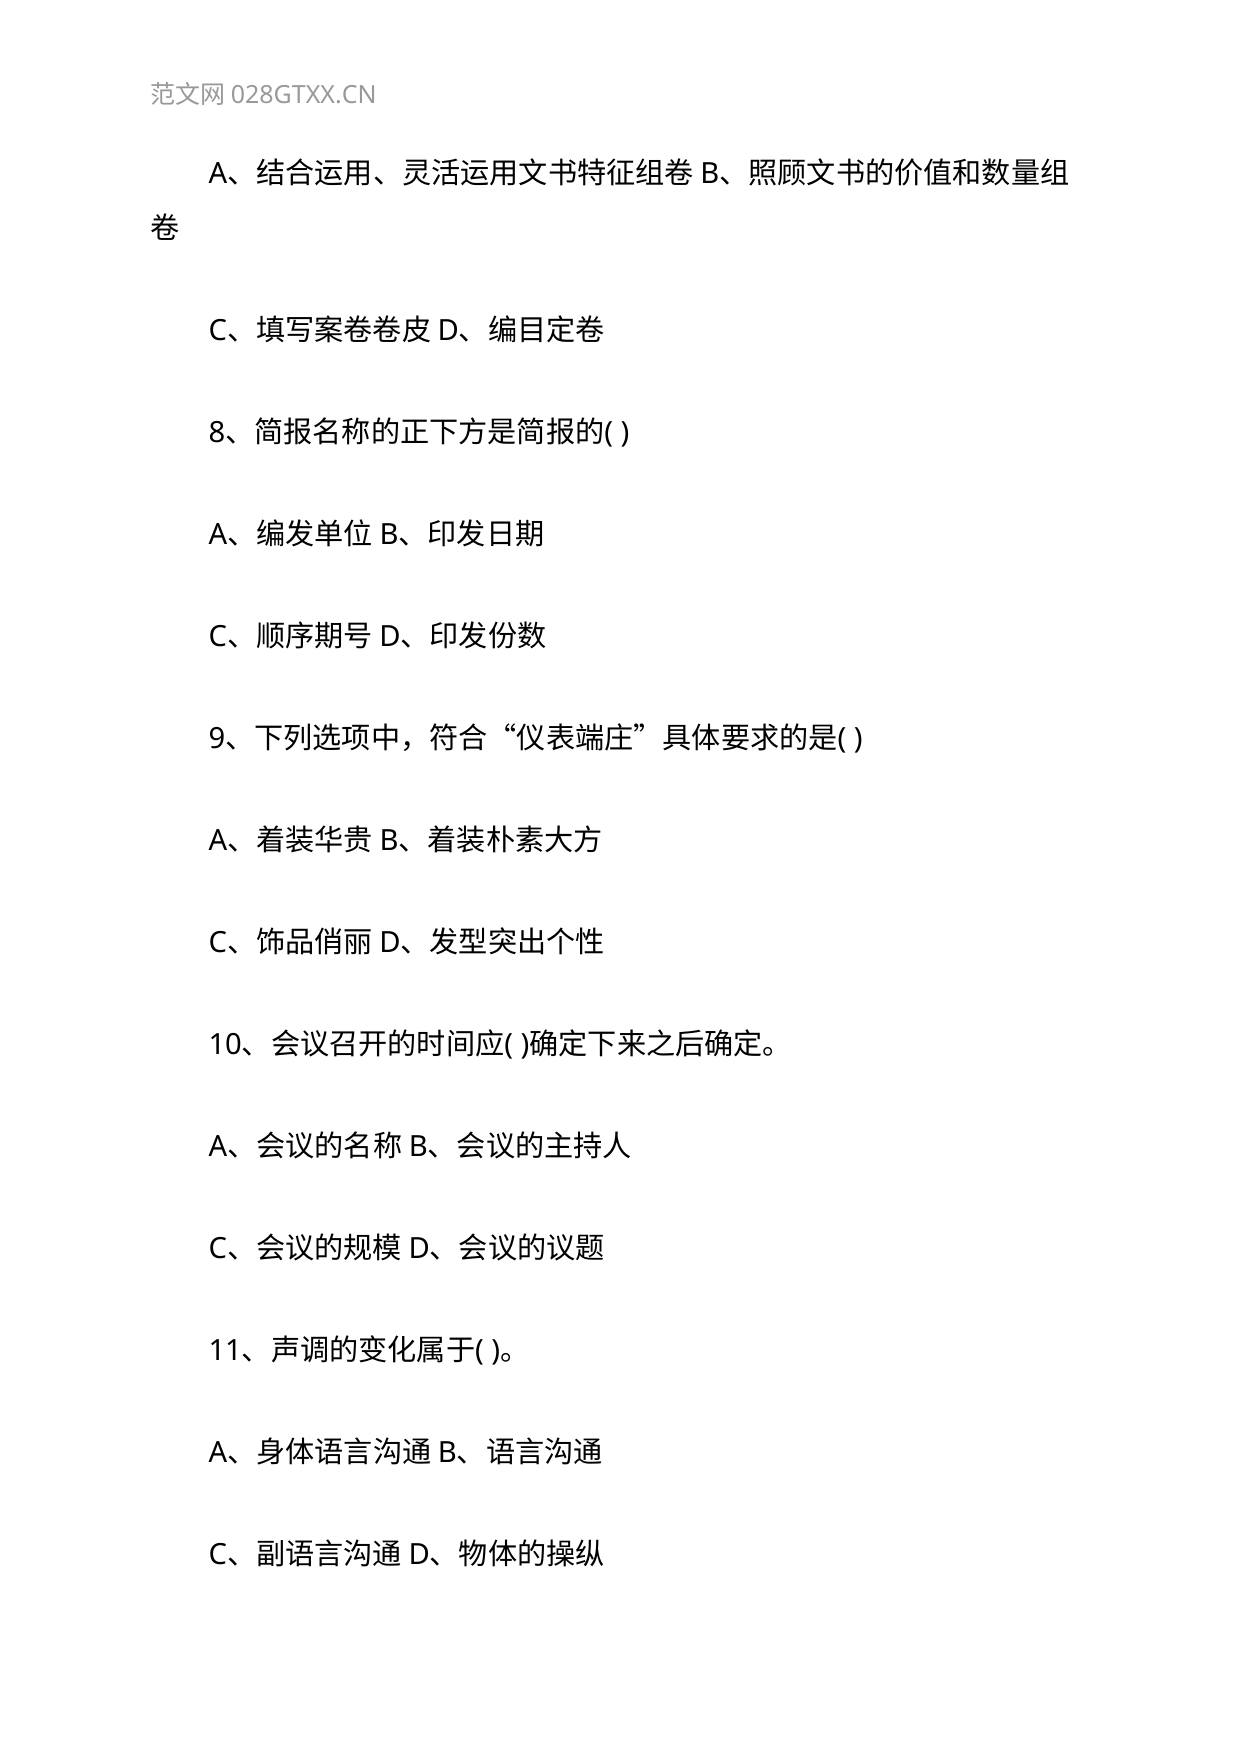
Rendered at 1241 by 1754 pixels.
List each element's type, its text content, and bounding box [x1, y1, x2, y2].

text 10、会议召开的时间应( )确定下来之后确定。 [150, 1021, 1090, 1063]
text C、顺序期号 D、印发份数 [150, 613, 1090, 655]
text C、副语言沟通 D、物体的操纵 [150, 1531, 1090, 1573]
text C、会议的规模 D、会议的议题 [150, 1224, 1090, 1267]
text C、填写案卷卷皮 D、编目定卷 [150, 307, 1090, 349]
text C、饰品俏丽 D、发型突出个性 [150, 919, 1090, 961]
text A、结合运用、灵活运用文书特征组卷 B、照顾文书的价值和数量组卷 [150, 150, 1090, 247]
text A、编发单位 B、印发日期 [150, 511, 1090, 553]
text A、着装华贵 B、着装朴素大方 [150, 817, 1090, 859]
text 11、声调的变化属于( )。 [150, 1327, 1090, 1369]
text 8、简报名称的正下方是简报的( ) [150, 409, 1090, 451]
text A、身体语言沟通 B、语言沟通 [150, 1428, 1090, 1471]
text 9、下列选项中，符合“仪表端庄”具体要求的是( ) [150, 715, 1090, 757]
text A、会议的名称 B、会议的主持人 [150, 1123, 1090, 1165]
